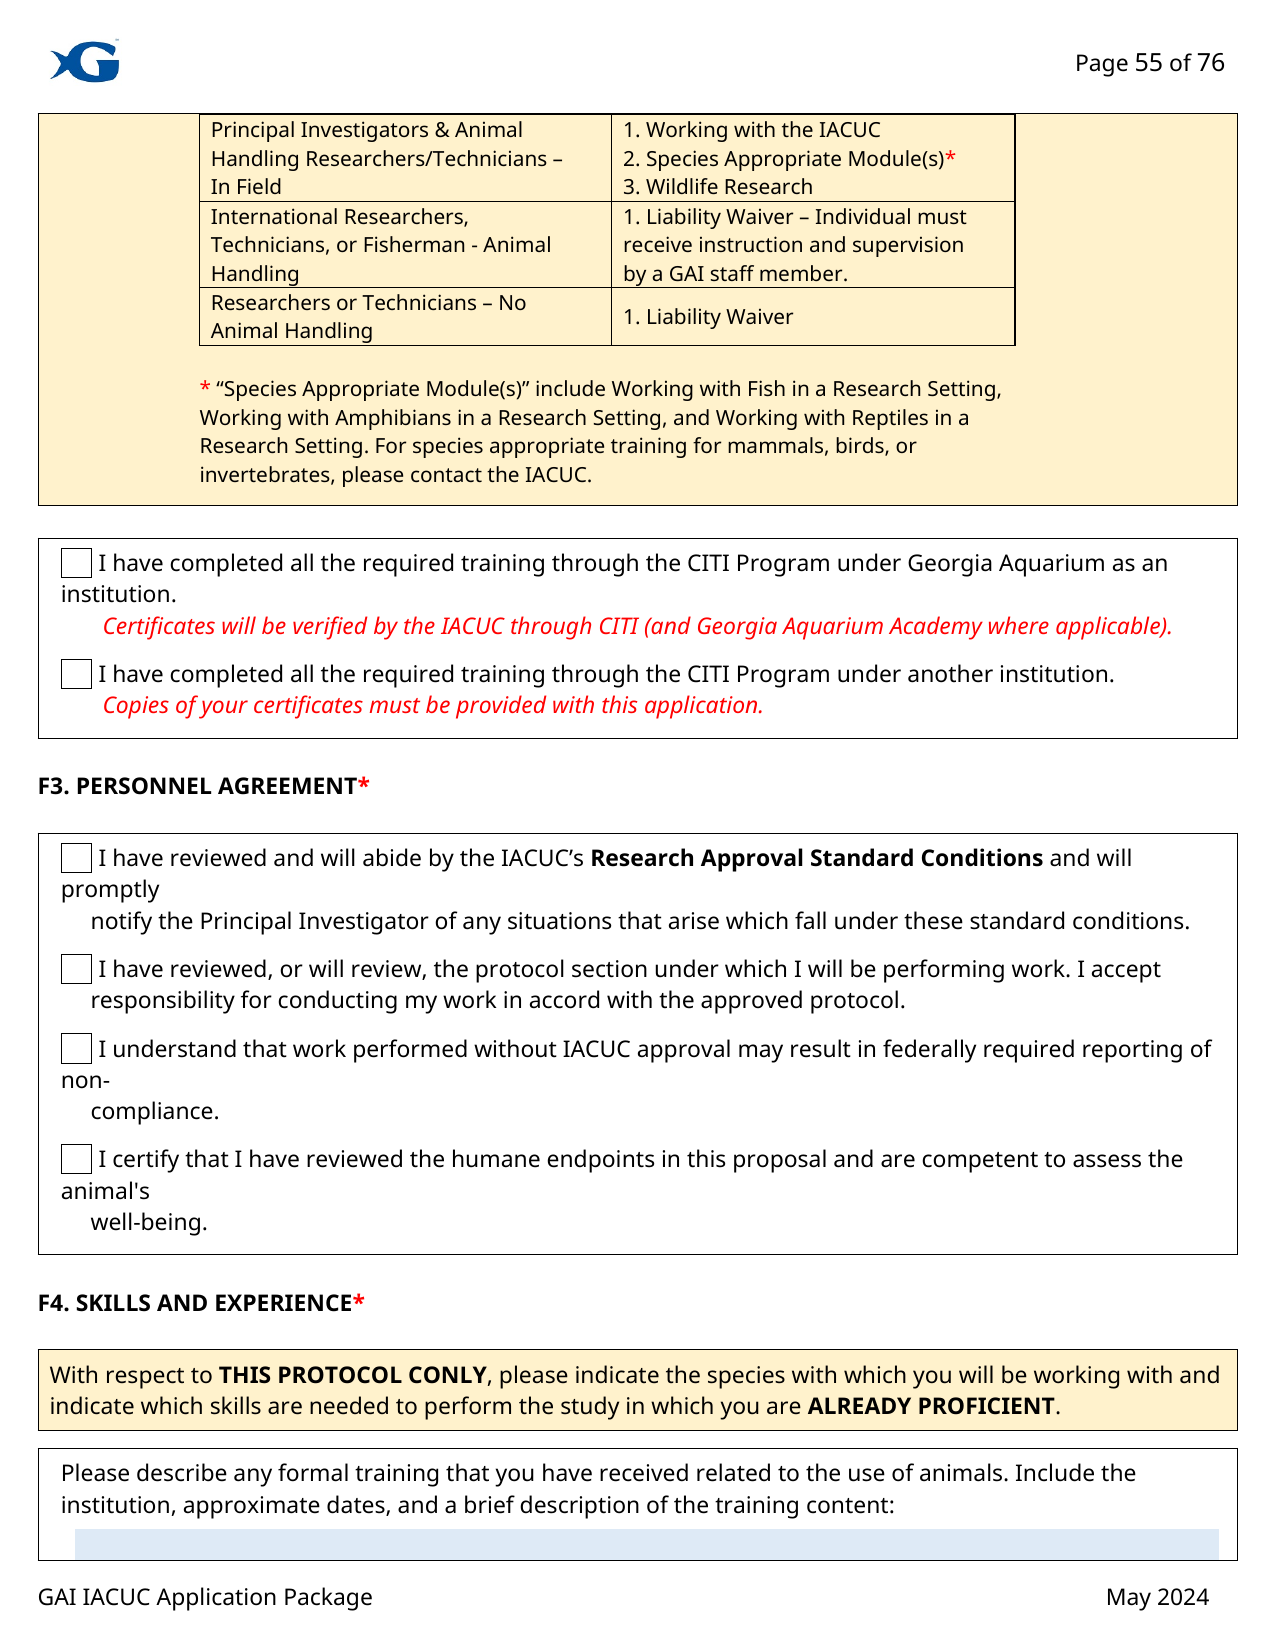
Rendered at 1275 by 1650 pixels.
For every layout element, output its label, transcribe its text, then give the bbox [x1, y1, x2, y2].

text F4. SKILLS AND EXPERIENCE* [37, 1255, 1237, 1318]
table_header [39, 114, 1237, 505]
table_header [39, 539, 1237, 738]
table_header With respect to THIS PROTOCOL CONLY, please indicate the species with which you will be working with and indicate which skills are needed to perform the study in which you are ALREADY PROFICIENT. [39, 1350, 1237, 1430]
table_header [39, 834, 1237, 1254]
table_header [39, 1449, 1237, 1560]
text F3. PERSONNEL AGREEMENT* [37, 770, 1237, 801]
picture [48, 37, 123, 86]
